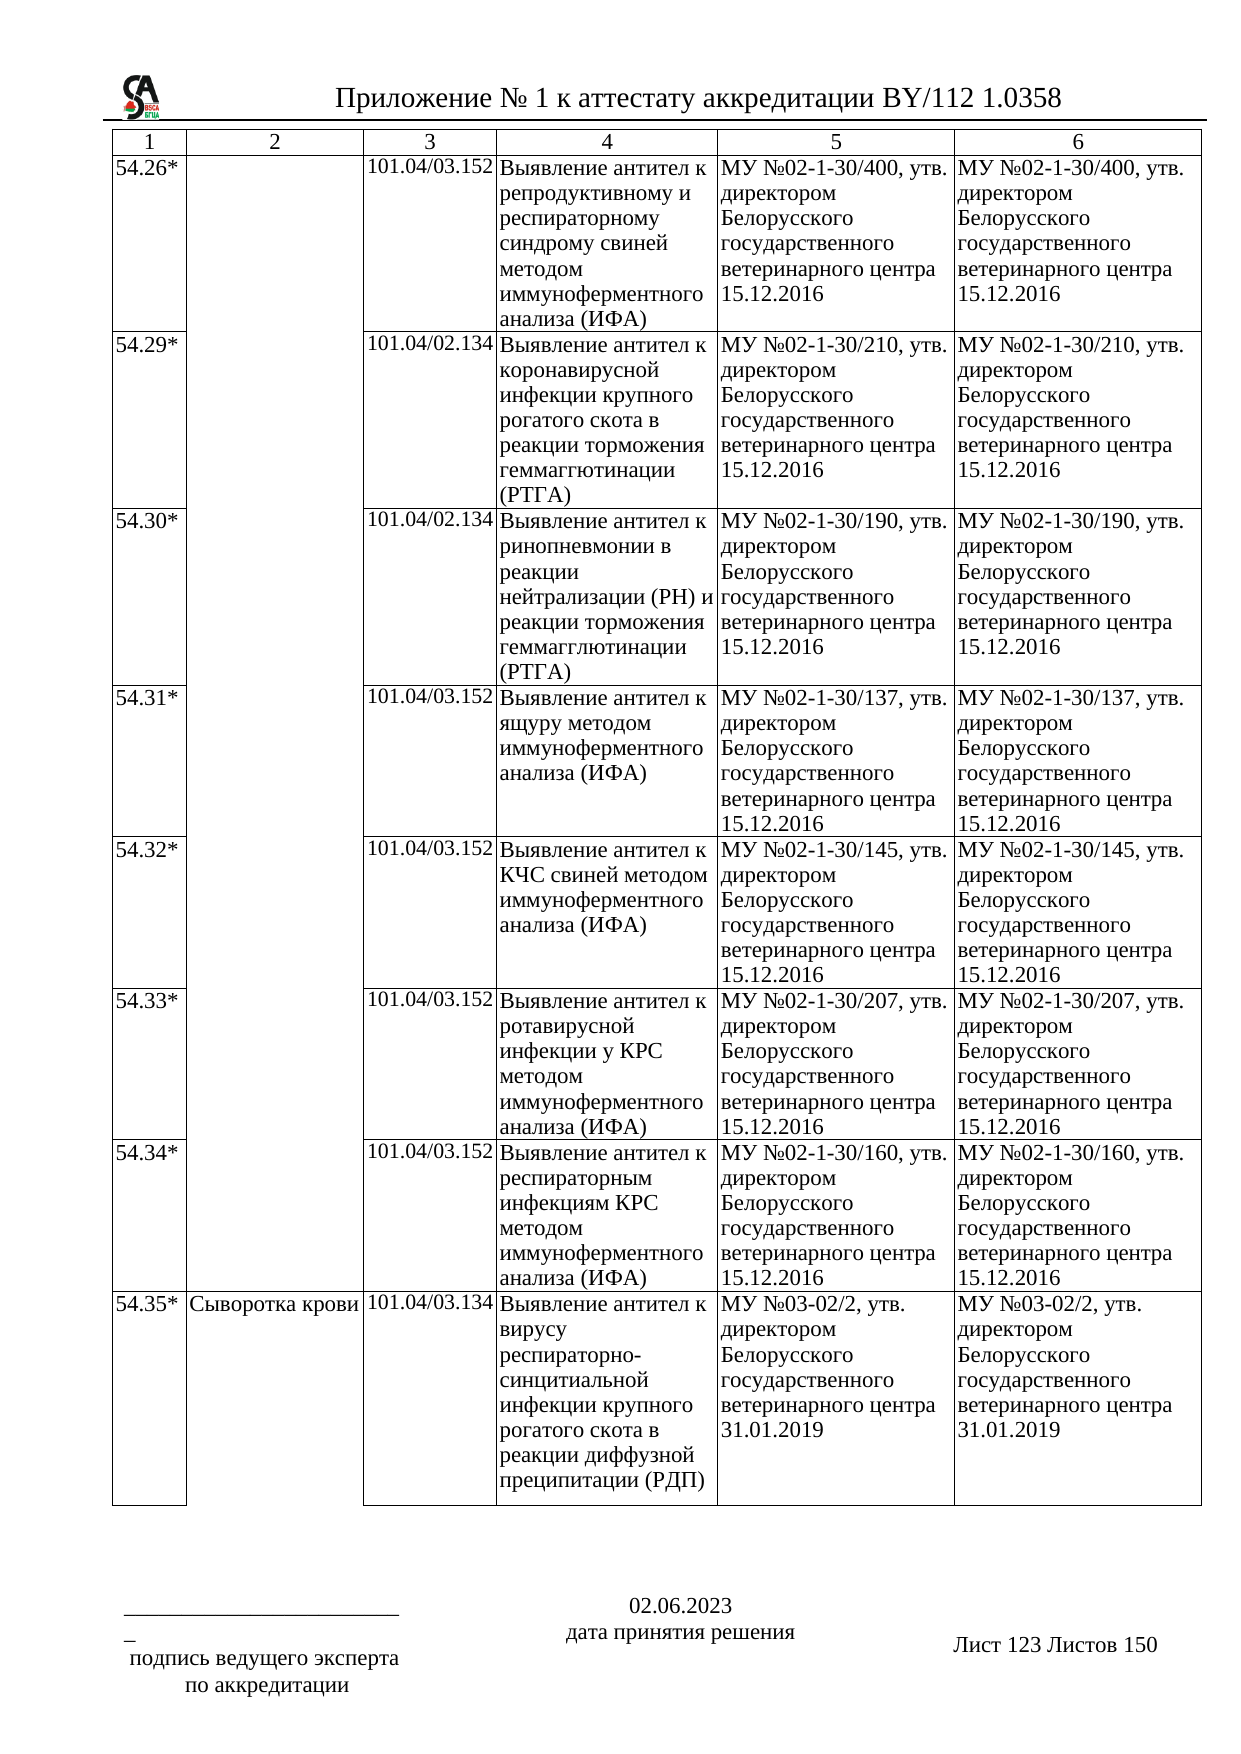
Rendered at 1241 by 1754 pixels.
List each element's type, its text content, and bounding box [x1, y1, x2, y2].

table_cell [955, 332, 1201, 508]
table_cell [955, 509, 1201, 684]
table_header 2 [187, 130, 363, 154]
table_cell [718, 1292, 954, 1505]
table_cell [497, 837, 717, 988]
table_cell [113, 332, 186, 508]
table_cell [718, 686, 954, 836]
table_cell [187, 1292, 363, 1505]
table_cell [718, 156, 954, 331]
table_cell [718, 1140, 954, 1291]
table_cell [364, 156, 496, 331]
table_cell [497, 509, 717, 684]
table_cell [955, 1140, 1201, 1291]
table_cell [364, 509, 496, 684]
table_header 3 [364, 130, 496, 154]
picture [122, 73, 160, 120]
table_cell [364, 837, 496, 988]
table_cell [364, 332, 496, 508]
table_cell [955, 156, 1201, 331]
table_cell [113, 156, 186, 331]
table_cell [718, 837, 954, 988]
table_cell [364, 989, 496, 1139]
table_header 5 [718, 130, 954, 154]
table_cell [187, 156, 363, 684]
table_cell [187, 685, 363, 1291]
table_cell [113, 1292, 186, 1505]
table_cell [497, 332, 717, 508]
table_header 1 [113, 130, 186, 154]
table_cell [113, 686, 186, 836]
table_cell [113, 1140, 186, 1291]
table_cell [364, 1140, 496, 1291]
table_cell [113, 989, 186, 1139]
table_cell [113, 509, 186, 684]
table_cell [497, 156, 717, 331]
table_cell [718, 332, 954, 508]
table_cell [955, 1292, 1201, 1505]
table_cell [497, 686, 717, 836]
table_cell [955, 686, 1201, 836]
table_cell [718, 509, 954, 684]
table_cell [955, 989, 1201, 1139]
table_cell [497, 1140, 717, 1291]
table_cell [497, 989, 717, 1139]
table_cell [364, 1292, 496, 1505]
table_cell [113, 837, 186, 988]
table_header 4 [497, 130, 717, 154]
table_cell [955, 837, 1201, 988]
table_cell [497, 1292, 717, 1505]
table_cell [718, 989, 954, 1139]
table_header 6 [955, 130, 1201, 154]
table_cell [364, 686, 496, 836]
